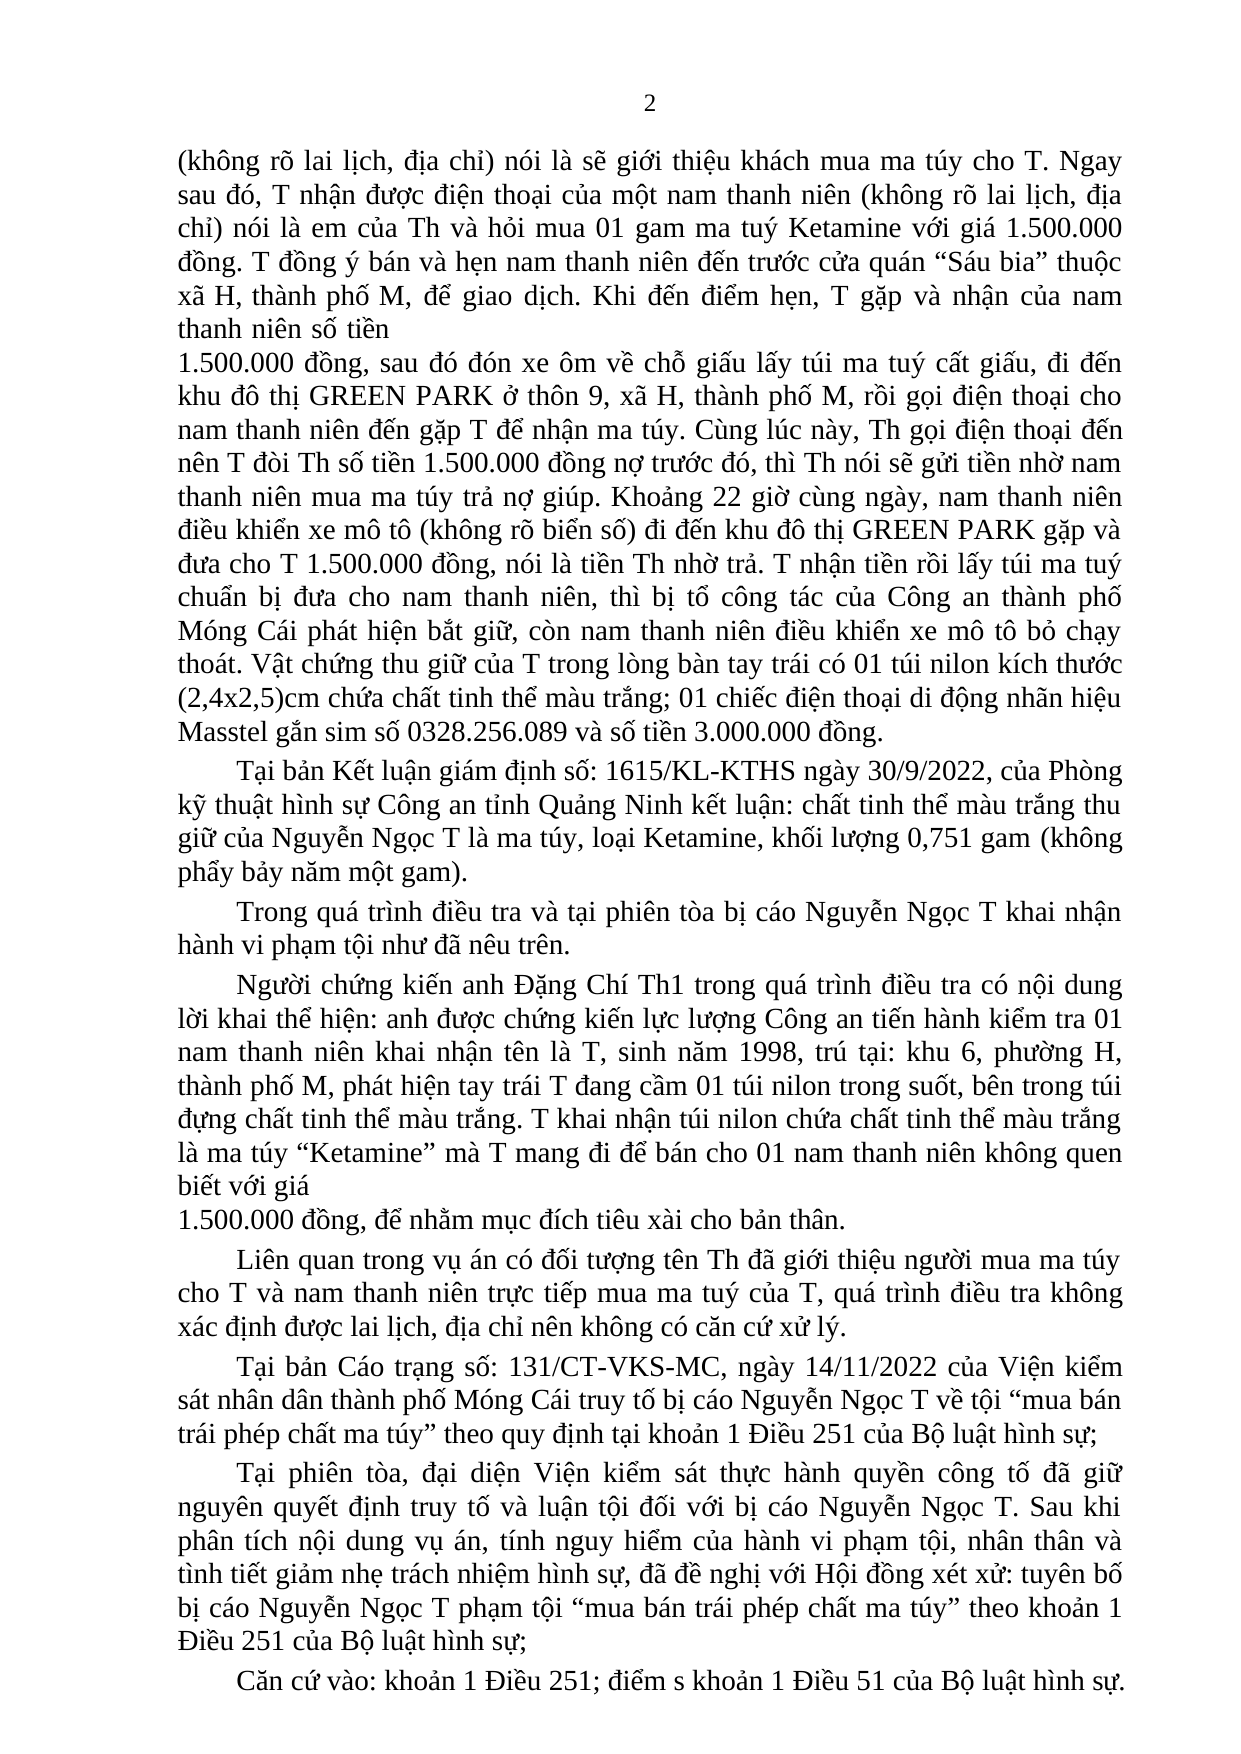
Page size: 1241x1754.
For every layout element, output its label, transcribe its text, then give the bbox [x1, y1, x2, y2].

text Trong quá trình điều tra và tại phiên tòa bị cáo Nguyễn Ngọc T khai nhận hành vi phạm tội như đã nêu trên. [177, 894, 1123, 961]
text 1.500.000 đồng, để nhằm mục đích tiêu xài cho bản thân. [177, 1202, 1138, 1236]
text (không rõ lai lịch, địa chỉ) nói là sẽ giới thiệu khách mua ma túy cho T. Ngay sau đó, T nhận được điện thoại của một nam thanh niên (không rõ lai lịch, địa chỉ) nói là em của Th và hỏi mua 01 gam ma tuý Ketamine với giá 1.500.000 đồng. T đồng ý bán và hẹn nam thanh niên đến trước cửa quán “Sáu bia” thuộc xã H, thành phố M, để giao dịch. Khi đến điểm hẹn, T gặp và nhận của nam thanh niên số tiền [177, 143, 1123, 345]
text Người chứng kiến anh Đặng Chí Th1 trong quá trình điều tra có nội dung lời khai thể hiện: anh được chứng kiến lực lượng Công an tiến hành kiểm tra 01 nam thanh niên khai nhận tên là T, sinh năm 1998, trú tại: khu 6, phường H, thành phố M, phát hiện tay trái T đang cầm 01 túi nilon trong suốt, bên trong túi đựng chất tinh thể màu trắng. T khai nhận túi nilon chứa chất tinh thể màu trắng là ma túy “Ketamine” mà T mang đi để bán cho 01 nam thanh niên không quen biết với giá [177, 967, 1123, 1202]
text 1.500.000 đồng, sau đó đón xe ôm về chỗ giấu lấy túi ma tuý cất giấu, đi đến khu đô thị GREEN PARK ở thôn 9, xã H, thành phố M, rồi gọi điện thoại cho nam thanh niên đến gặp T để nhận ma túy. Cùng lúc này, Th gọi điện thoại đến nên T đòi Th số tiền 1.500.000 đồng nợ trước đó, thì Th nói sẽ gửi tiền nhờ nam thanh niên mua ma túy trả nợ giúp. Khoảng 22 giờ cùng ngày, nam thanh niên điều khiển xe mô tô (không rõ biển số) đi đến khu đô thị GREEN PARK gặp và đưa cho T 1.500.000 đồng, nói là tiền Th nhờ trả. T nhận tiền rồi lấy túi ma tuý chuẩn bị đưa cho nam thanh niên, thì bị tổ công tác của Công an thành phố Móng Cái phát hiện bắt giữ, còn nam thanh niên điều khiển xe mô tô bỏ chạy thoát. Vật chứng thu giữ của T trong lòng bàn tay trái có 01 túi nilon kích thước (2,4x2,5)cm chứa chất tinh thể màu trắng; 01 chiếc điện thoại di động nhãn hiệu Masstel gắn sim số 0328.256.089 và số tiền 3.000.000 đồng. [177, 345, 1123, 747]
text Căn cứ vào: khoản 1 Điều 251; điểm s khoản 1 Điều 51 của Bộ luật hình sự. [236, 1663, 1138, 1697]
text Tại phiên tòa, đại diện Viện kiểm sát thực hành quyền công tố đã giữ nguyên quyết định truy tố và luận tội đối với bị cáo Nguyễn Ngọc T. Sau khi phân tích nội dung vụ án, tính nguy hiểm của hành vi phạm tội, nhân thân và tình tiết giảm nhẹ trách nhiệm hình sự, đã đề nghị với Hội đồng xét xử: tuyên bố bị cáo Nguyễn Ngọc T phạm tội “mua bán trái phép chất ma túy” theo khoản 1 Điều 251 của Bộ luật hình sự; [177, 1456, 1123, 1657]
text Tại bản Kết luận giám định số: 1615/KL-KTHS ngày 30/9/2022, của Phòng kỹ thuật hình sự Công an tỉnh Quảng Ninh kết luận: chất tinh thể màu trắng thu giữ của Nguyễn Ngọc T là ma túy, loại Ketamine, khối lượng 0,751 gam (không phẩy bảy năm một gam). [177, 753, 1123, 887]
text Liên quan trong vụ án có đối tượng tên Th đã giới thiệu người mua ma túy cho T và nam thanh niên trực tiếp mua ma tuý của T, quá trình điều tra không xác định được lai lịch, địa chỉ nên không có căn cứ xử lý. [177, 1242, 1123, 1342]
text Tại bản Cáo trạng số: 131/CT-VKS-MC, ngày 14/11/2022 của Viện kiểm sát nhân dân thành phố Móng Cái truy tố bị cáo Nguyễn Ngọc T về tội “mua bán trái phép chất ma túy” theo quy định tại khoản 1 Điều 251 của Bộ luật hình sự; [177, 1349, 1123, 1449]
